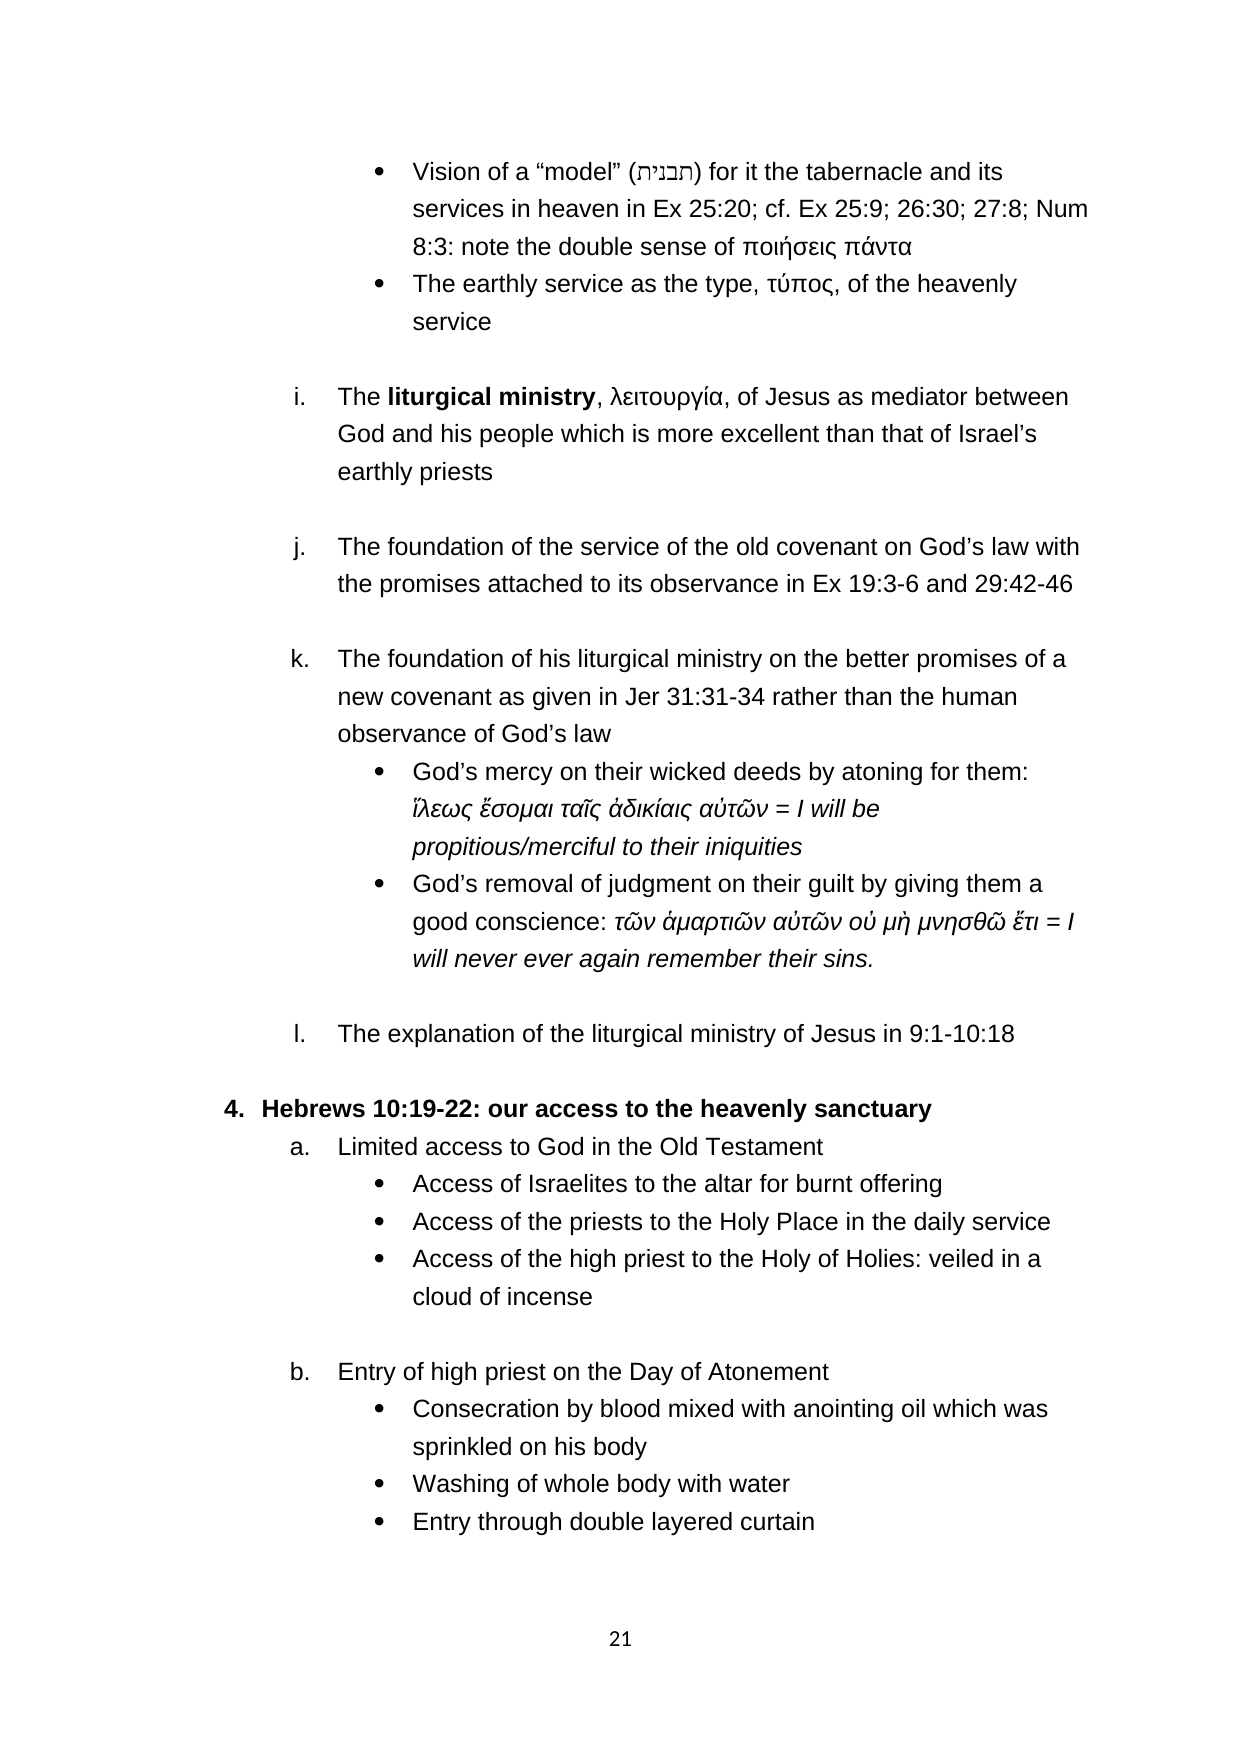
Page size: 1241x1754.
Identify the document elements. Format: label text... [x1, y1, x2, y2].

list Consecration by blood mixed with anointing oil which was sprinkled on his body [375, 1387, 1090, 1462]
list The explanation of the liturgical ministry of Jesus in 9:1-10:18 [300, 1012, 1090, 1050]
list The foundation of his liturgical ministry on the better promises of a new covenant as given in Jer 31:31-34 rather than the human observance of God’s law [300, 637, 1090, 750]
list Hebrews 10:19-22: our access to the heavenly sanctuary [224, 1087, 1100, 1125]
list Vision of a “model” (תבנית) for it the tabernacle and its services in heaven in Ex 25:20; cf. Ex 25:9; 26:30; 27:8; Num 8:3: note the double sense of ποιήσεις πάντα [375, 150, 1090, 262]
list The liturgical ministry, λειτουργία, of Jesus as mediator between God and his people which is more excellent than that of Israel’s earthly priests [300, 375, 1090, 487]
list Access of the priests to the Holy Place in the daily service [375, 1200, 1090, 1237]
list Washing of whole body with water [375, 1462, 1090, 1500]
list The earthly service as the type, τύπος, of the heavenly service [375, 262, 1090, 337]
list The foundation of the service of the old covenant on God’s law with the promises attached to its observance in Ex 19:3-6 and 29:42-46 [300, 525, 1090, 600]
list Entry through double layered curtain [375, 1500, 1090, 1537]
list Entry of high priest on the Day of Atonement [300, 1350, 1090, 1387]
list Access of the high priest to the Holy of Holies: veiled in a cloud of incense [375, 1237, 1090, 1312]
list God’s removal of judgment on their guilt by giving them a good conscience: τῶν ἁμαρτιῶν αὐτῶν οὐ μὴ μνησθῶ ἔτι = I will never ever again remember their sins. [375, 862, 1090, 975]
list God’s mercy on their wicked deeds by atoning for them: ἵλεως ἔσομαι ταῖς ἀδικίαις αὐτῶν = I will be propitious/merciful to their iniquities [375, 750, 1090, 862]
list Limited access to God in the Old Testament [300, 1125, 1090, 1162]
list Access of Israelites to the altar for burnt offering [375, 1162, 1090, 1200]
